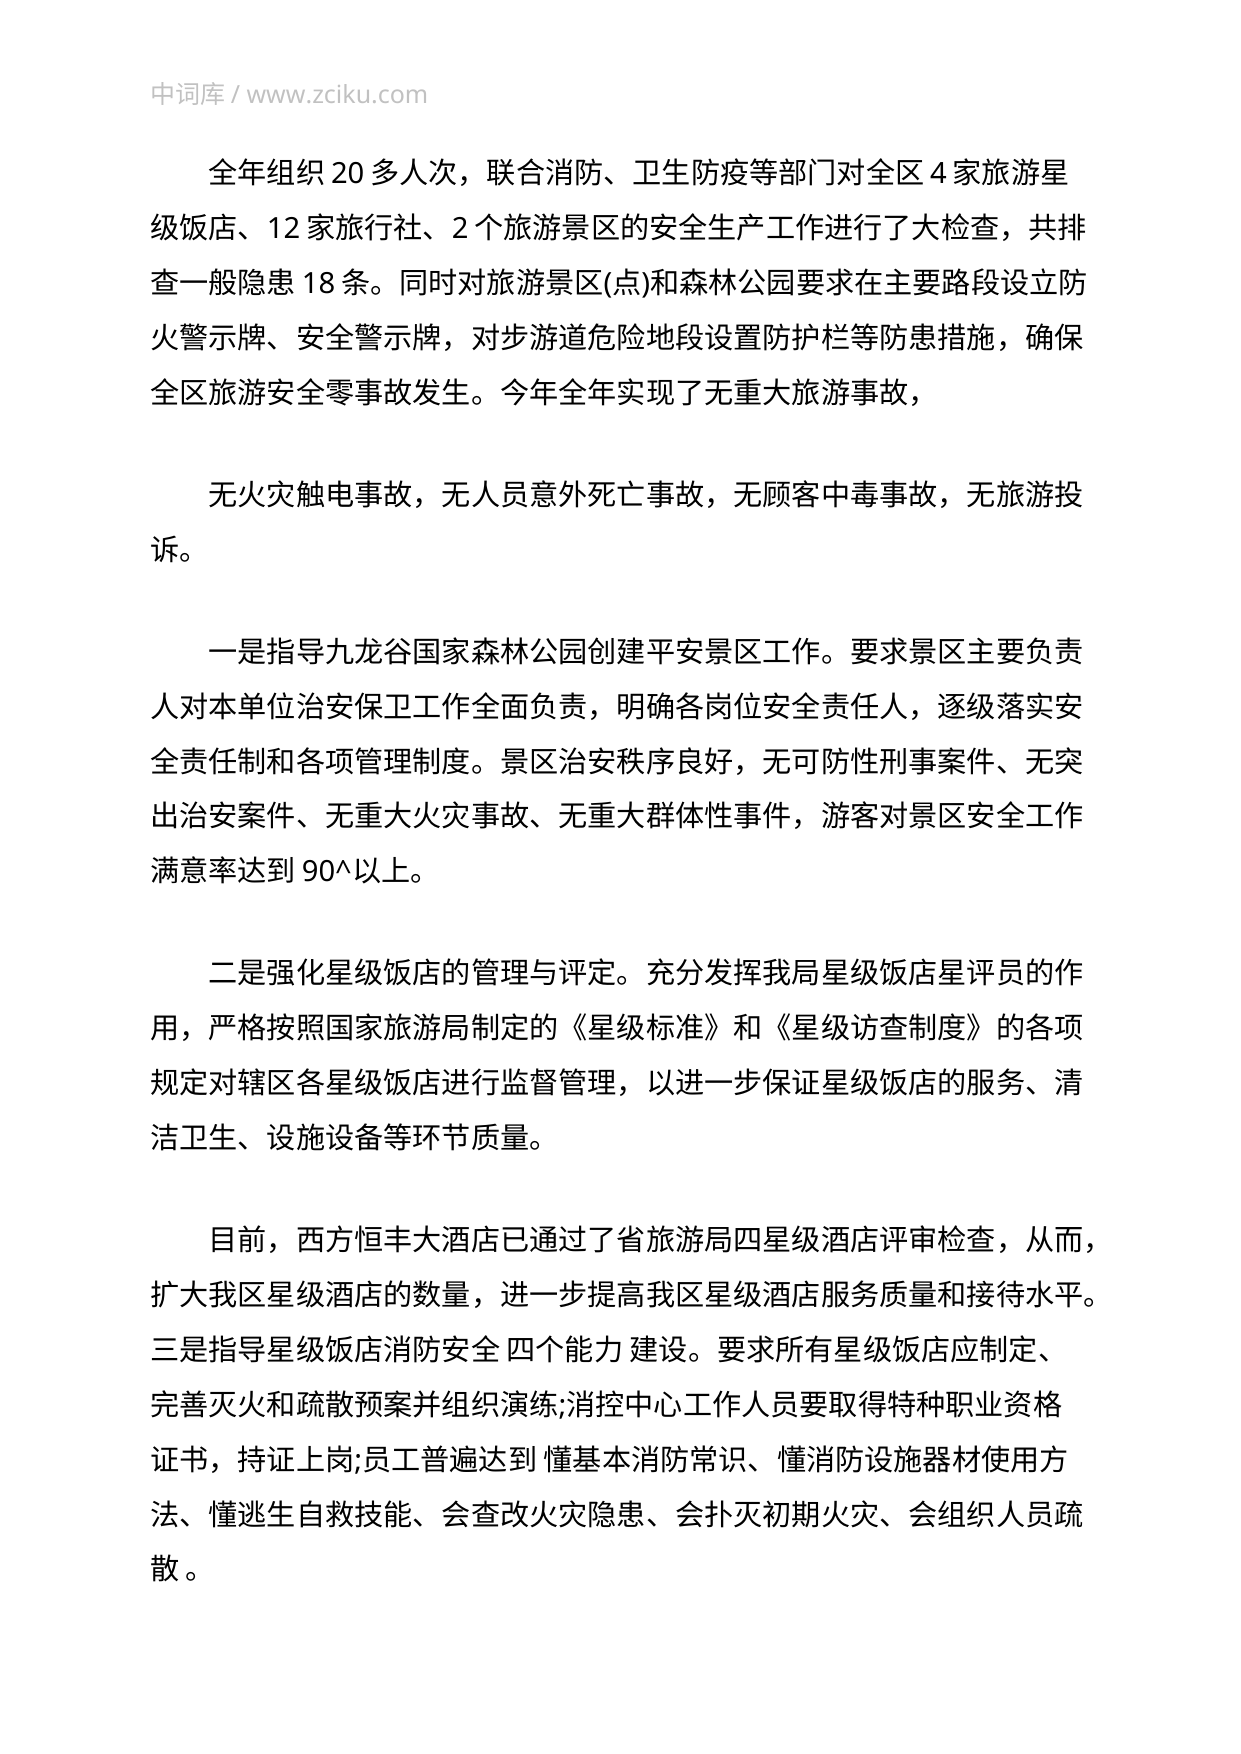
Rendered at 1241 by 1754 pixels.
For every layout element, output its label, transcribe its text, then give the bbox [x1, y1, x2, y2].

text 目前，西方恒丰大酒店已通过了省旅游局四星级酒店评审检查，从而，扩大我区星级酒店的数量，进一步提高我区星级酒店服务质量和接待水平。三是指导星级饭店消防安全 四个能力 建设。要求所有星级饭店应制定、完善灭火和疏散预案并组织演练;消控中心工作人员要取得特种职业资格证书，持证上岗;员工普遍达到 懂基本消防常识、懂消防设施器材使用方法、懂逃生自救技能、会查改火灾隐患、会扑灭初期火灾、会组织人员疏散 。 [150, 1216, 1090, 1588]
text 全年组织20多人次，联合消防、卫生防疫等部门对全区4家旅游星级饭店、12家旅行社、2个旅游景区的安全生产工作进行了大检查，共排查一般隐患18条。同时对旅游景区(点)和森林公园要求在主要路段设立防火警示牌、安全警示牌，对步游道危险地段设置防护栏等防患措施，确保全区旅游安全零事故发生。今年全年实现了无重大旅游事故， [150, 150, 1090, 412]
text 二是强化星级饭店的管理与评定。充分发挥我局星级饭店星评员的作用，严格按照国家旅游局制定的《星级标准》和《星级访查制度》的各项规定对辖区各星级饭店进行监督管理，以进一步保证星级饭店的服务、清洁卫生、设施设备等环节质量。 [150, 950, 1090, 1157]
text 无火灾触电事故，无人员意外死亡事故，无顾客中毒事故，无旅游投诉。 [150, 472, 1090, 569]
text 一是指导九龙谷国家森林公园创建平安景区工作。要求景区主要负责人对本单位治安保卫工作全面负责，明确各岗位安全责任人，逐级落实安全责任制和各项管理制度。景区治安秩序良好，无可防性刑事案件、无突出治安案件、无重大火灾事故、无重大群体性事件，游客对景区安全工作满意率达到90^以上。 [150, 628, 1090, 890]
